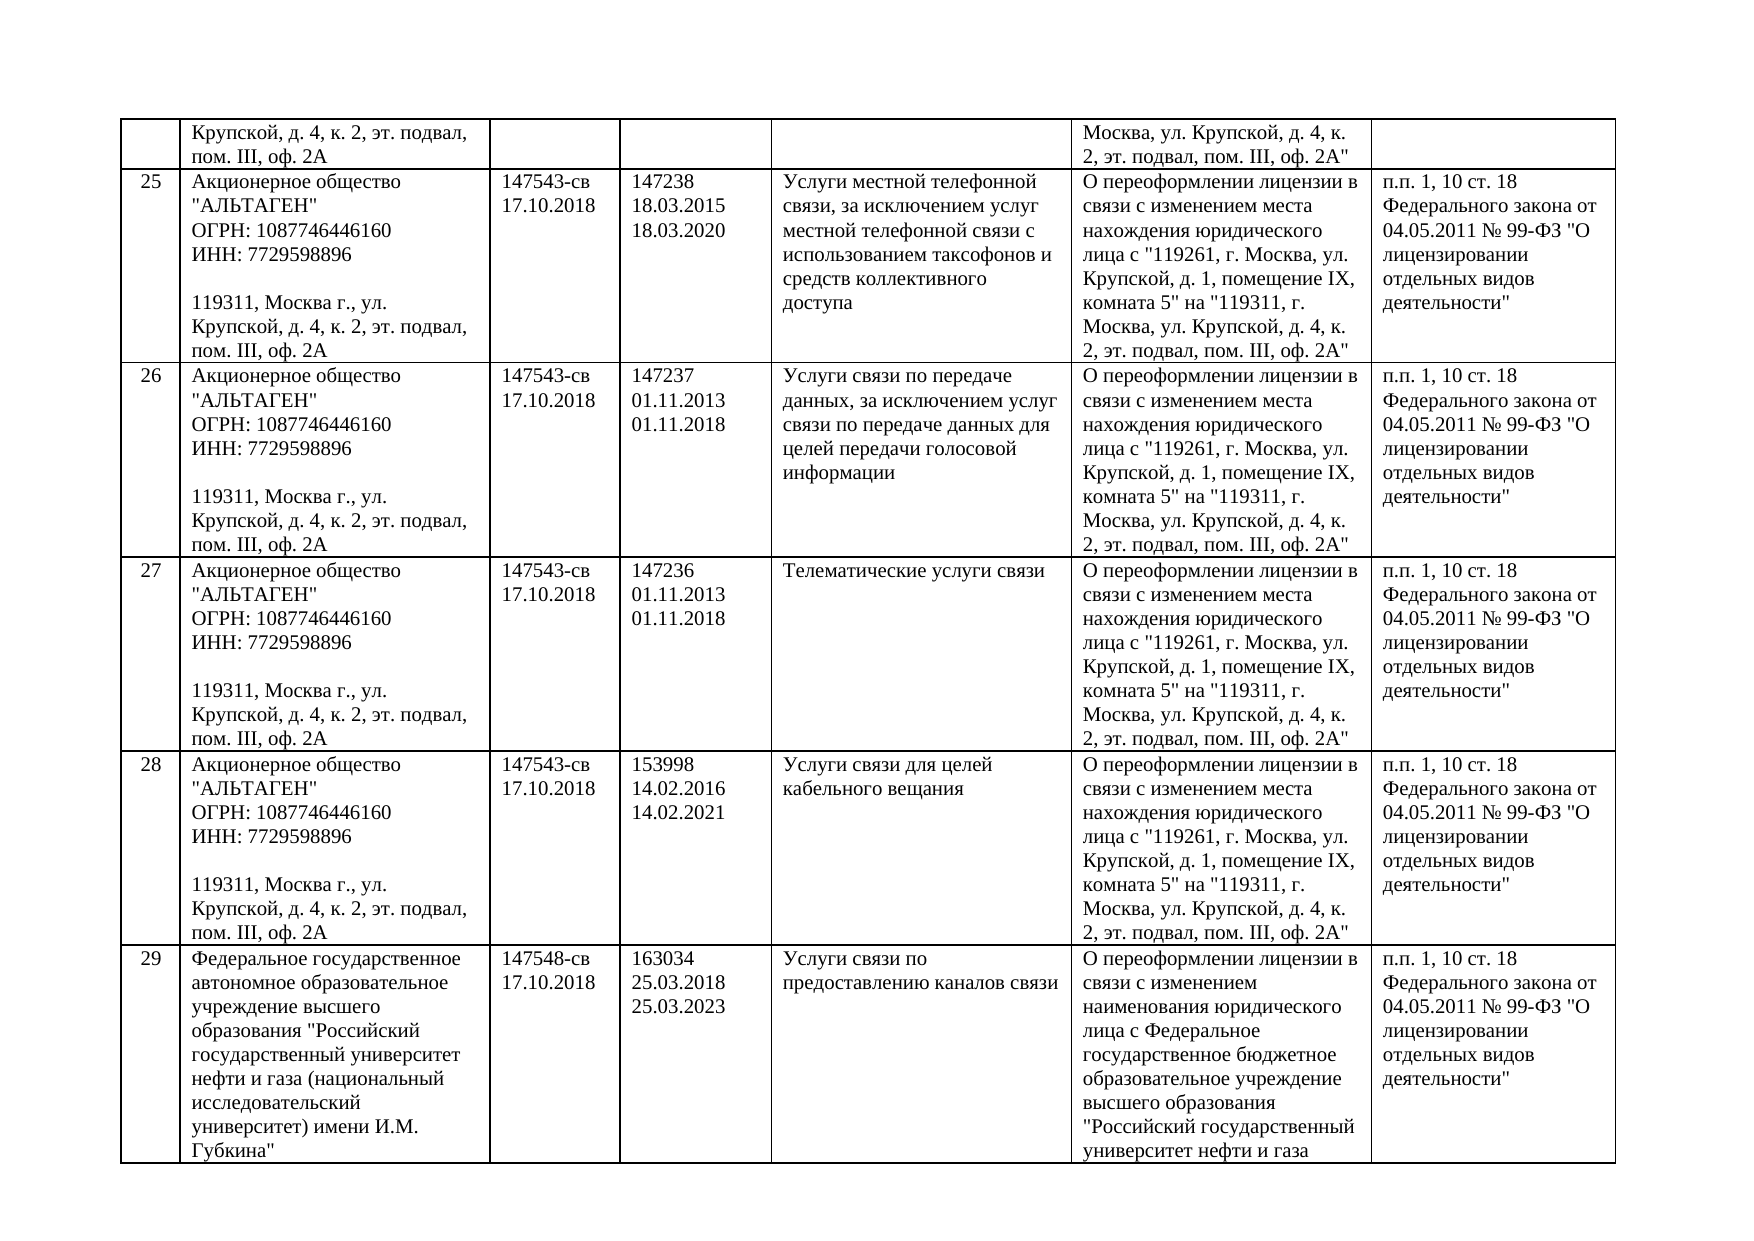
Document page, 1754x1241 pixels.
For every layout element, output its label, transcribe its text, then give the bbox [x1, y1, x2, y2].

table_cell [1072, 946, 1371, 1162]
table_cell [181, 946, 489, 1162]
table_cell 28 [122, 752, 179, 944]
table_cell п.п. 1, 10 ст. 18 Федерального закона от 04.05.2011 № 99-ФЗ "О лицензировании отдельных видов деятельности" [1372, 363, 1615, 556]
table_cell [491, 946, 619, 1162]
table_cell 153998 14.02.2016 14.02.2021 [621, 752, 771, 944]
table_cell Телематические услуги связи [772, 558, 1071, 750]
table_cell 147237 01.11.2013 01.11.2018 [621, 363, 771, 556]
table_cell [621, 946, 771, 1162]
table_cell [181, 120, 489, 168]
table_cell 24 [122, 120, 179, 168]
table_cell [772, 946, 1071, 1162]
table_cell п.п. 1, 10 ст. 18 Федерального закона от 04.05.2011 № 99-ФЗ "О лицензировании отдельных видов деятельности" [1372, 752, 1615, 944]
table_cell Акционерное общество "АЛЬТАГЕН" ОГРН: 1087746446160 ИНН: 7729598896 119311, Москва г., ул. Крупской, д. 4, к. 2, эт. подвал, пом. III, оф. 2А [181, 752, 489, 944]
table_cell п.п. 1, 10 ст. 18 Федерального закона от 04.05.2011 № 99-ФЗ "О лицензировании отдельных видов деятельности" [1372, 558, 1615, 750]
table_cell 147543-св 17.10.2018 [491, 363, 619, 556]
table_cell п.п. 1, 10 ст. 18 Федерального закона от 04.05.2011 № 99-ФЗ "О лицензировании отдельных видов деятельности" [1372, 170, 1615, 362]
table_cell Акционерное общество "АЛЬТАГЕН" ОГРН: 1087746446160 ИНН: 7729598896 119311, Москва г., ул. Крупской, д. 4, к. 2, эт. подвал, пом. III, оф. 2А [181, 558, 489, 750]
table_cell 29 [122, 946, 179, 1162]
table_cell 26 [122, 363, 179, 556]
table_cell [491, 120, 619, 168]
table_cell 147543-св 17.10.2018 [491, 752, 619, 944]
table_cell 27 [122, 558, 179, 750]
table_cell Услуги местной телефонной связи, за исключением услуг местной телефонной связи с использованием таксофонов и средств коллективного доступа [772, 170, 1071, 362]
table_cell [1072, 120, 1371, 168]
table_cell 147543-св 17.10.2018 [491, 170, 619, 362]
table_cell 147238 18.03.2015 18.03.2020 [621, 170, 771, 362]
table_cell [621, 120, 771, 168]
table_cell Акционерное общество "АЛЬТАГЕН" ОГРН: 1087746446160 ИНН: 7729598896 119311, Москва г., ул. Крупской, д. 4, к. 2, эт. подвал, пом. III, оф. 2А [181, 170, 489, 362]
table_cell Услуги связи по передаче данных, за исключением услуг связи по передаче данных для целей передачи голосовой информации [772, 363, 1071, 556]
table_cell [1372, 120, 1615, 168]
table_cell 25 [122, 170, 179, 362]
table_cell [772, 120, 1071, 168]
table_cell 147236 01.11.2013 01.11.2018 [621, 558, 771, 750]
table_cell 147543-св 17.10.2018 [491, 558, 619, 750]
table_cell Услуги связи для целей кабельного вещания [772, 752, 1071, 944]
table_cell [1372, 946, 1615, 1162]
table_cell Акционерное общество "АЛЬТАГЕН" ОГРН: 1087746446160 ИНН: 7729598896 119311, Москва г., ул. Крупской, д. 4, к. 2, эт. подвал, пом. III, оф. 2А [181, 363, 489, 556]
